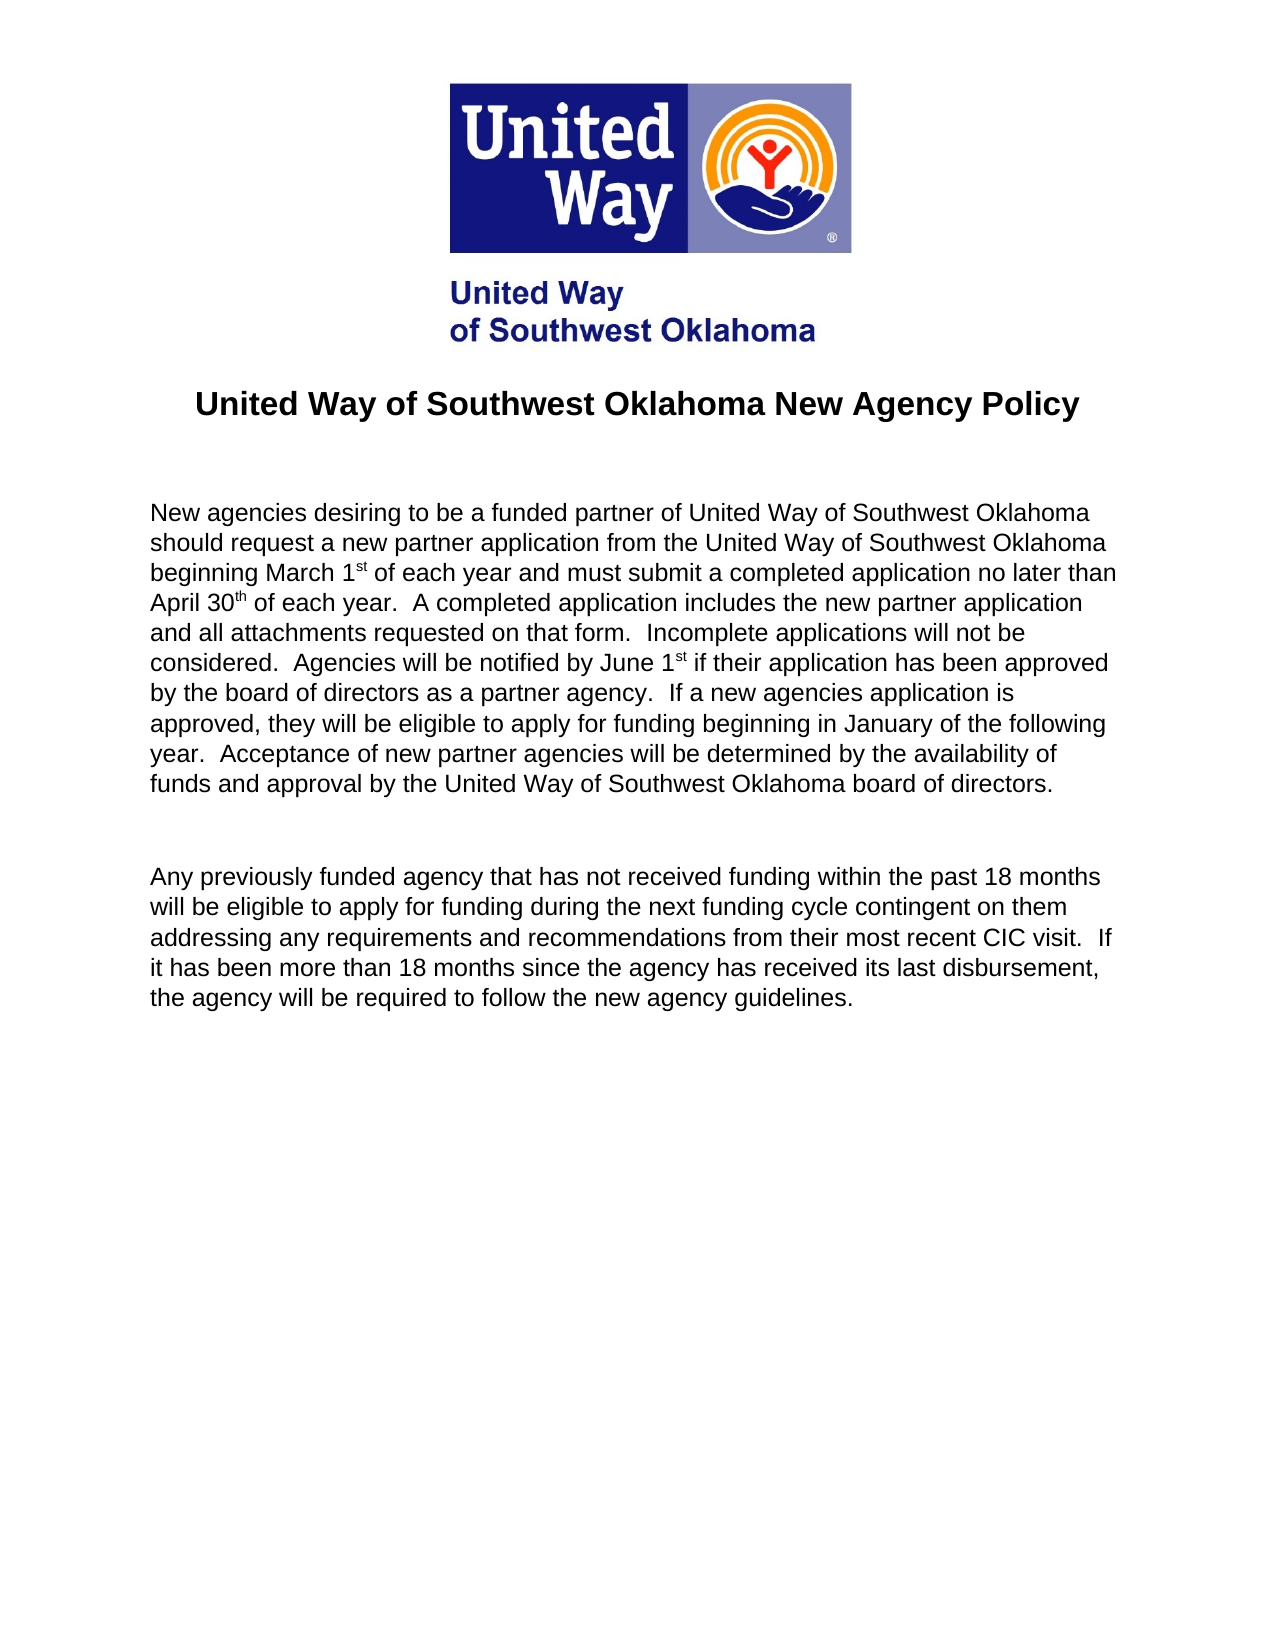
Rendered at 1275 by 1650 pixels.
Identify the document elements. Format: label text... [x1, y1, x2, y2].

picture [442, 76, 858, 361]
text Any previously funded agency that has not received funding within the past 18 months will be eligible to apply for funding during the next funding cycle contingent on them addressing any requirements and recommendations from their most recent CIC visit. If it has been more than 18 months since the agency has received its last disbursement, the agency will be required to follow the new agency guidelines. [150, 862, 1125, 1011]
text New agencies desiring to be a funded partner of United Way of Southwest Oklahoma should request a new partner application from the United Way of Southwest Oklahoma beginning March 1st of each year and must submit a completed application no later than April 30th of each year. A completed application includes the new partner application and all attachments requested on that form. Incomplete applications will not be considered. Agencies will be notified by June 1st if their application has been approved by the board of directors as a partner agency. If a new agencies application is approved, they will be eligible to apply for funding beginning in January of the following year. Acceptance of new partner agencies will be determined by the availability of funds and approval by the United Way of Southwest Oklahoma board of directors. [150, 498, 1125, 797]
text United Way of Southwest Oklahoma New Agency Policy [150, 384, 1125, 422]
